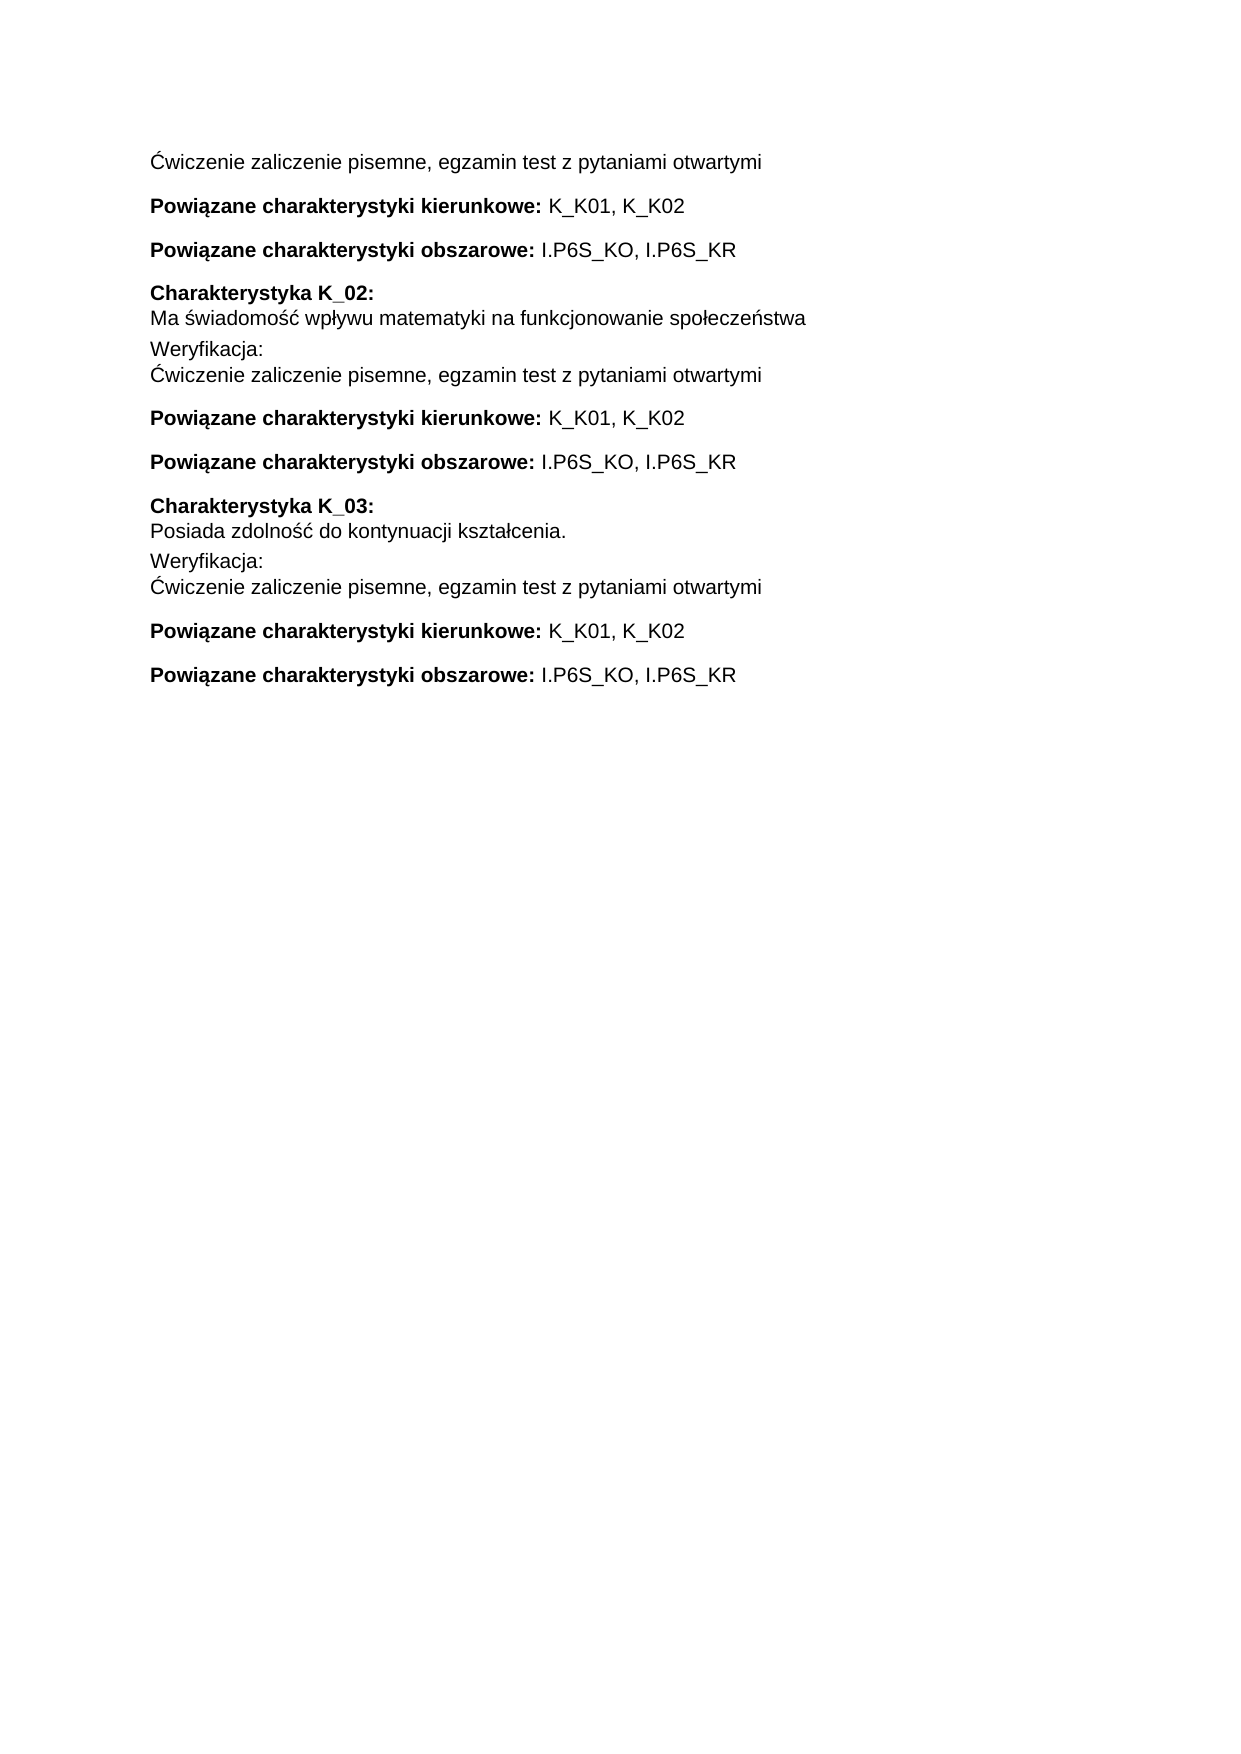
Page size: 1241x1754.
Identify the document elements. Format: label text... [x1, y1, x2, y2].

text Weryfikacja: [150, 336, 1090, 360]
text Ćwiczenie zaliczenie pisemne, egzamin test z pytaniami otwartymi [150, 575, 1090, 599]
text Ma świadomość wpływu matematyki na funkcjonowanie społeczeństwa [150, 306, 1090, 330]
text Powiązane charakterystyki obszarowe: I.P6S_KO, I.P6S_KR [150, 237, 1090, 261]
text Charakterystyka K_02: [150, 281, 1090, 305]
text Powiązane charakterystyki kierunkowe: K_K01, K_K02 [150, 194, 1090, 218]
text Powiązane charakterystyki kierunkowe: K_K01, K_K02 [150, 406, 1090, 430]
text Powiązane charakterystyki obszarowe: I.P6S_KO, I.P6S_KR [150, 450, 1090, 474]
text Ćwiczenie zaliczenie pisemne, egzamin test z pytaniami otwartymi [150, 362, 1090, 386]
text Posiada zdolność do kontynuacji kształcenia. [150, 519, 1090, 543]
text Ćwiczenie zaliczenie pisemne, egzamin test z pytaniami otwartymi [150, 150, 1090, 174]
text Powiązane charakterystyki obszarowe: I.P6S_KO, I.P6S_KR [150, 662, 1090, 686]
text Charakterystyka K_03: [150, 494, 1090, 518]
text Weryfikacja: [150, 549, 1090, 573]
text Powiązane charakterystyki kierunkowe: K_K01, K_K02 [150, 619, 1090, 643]
